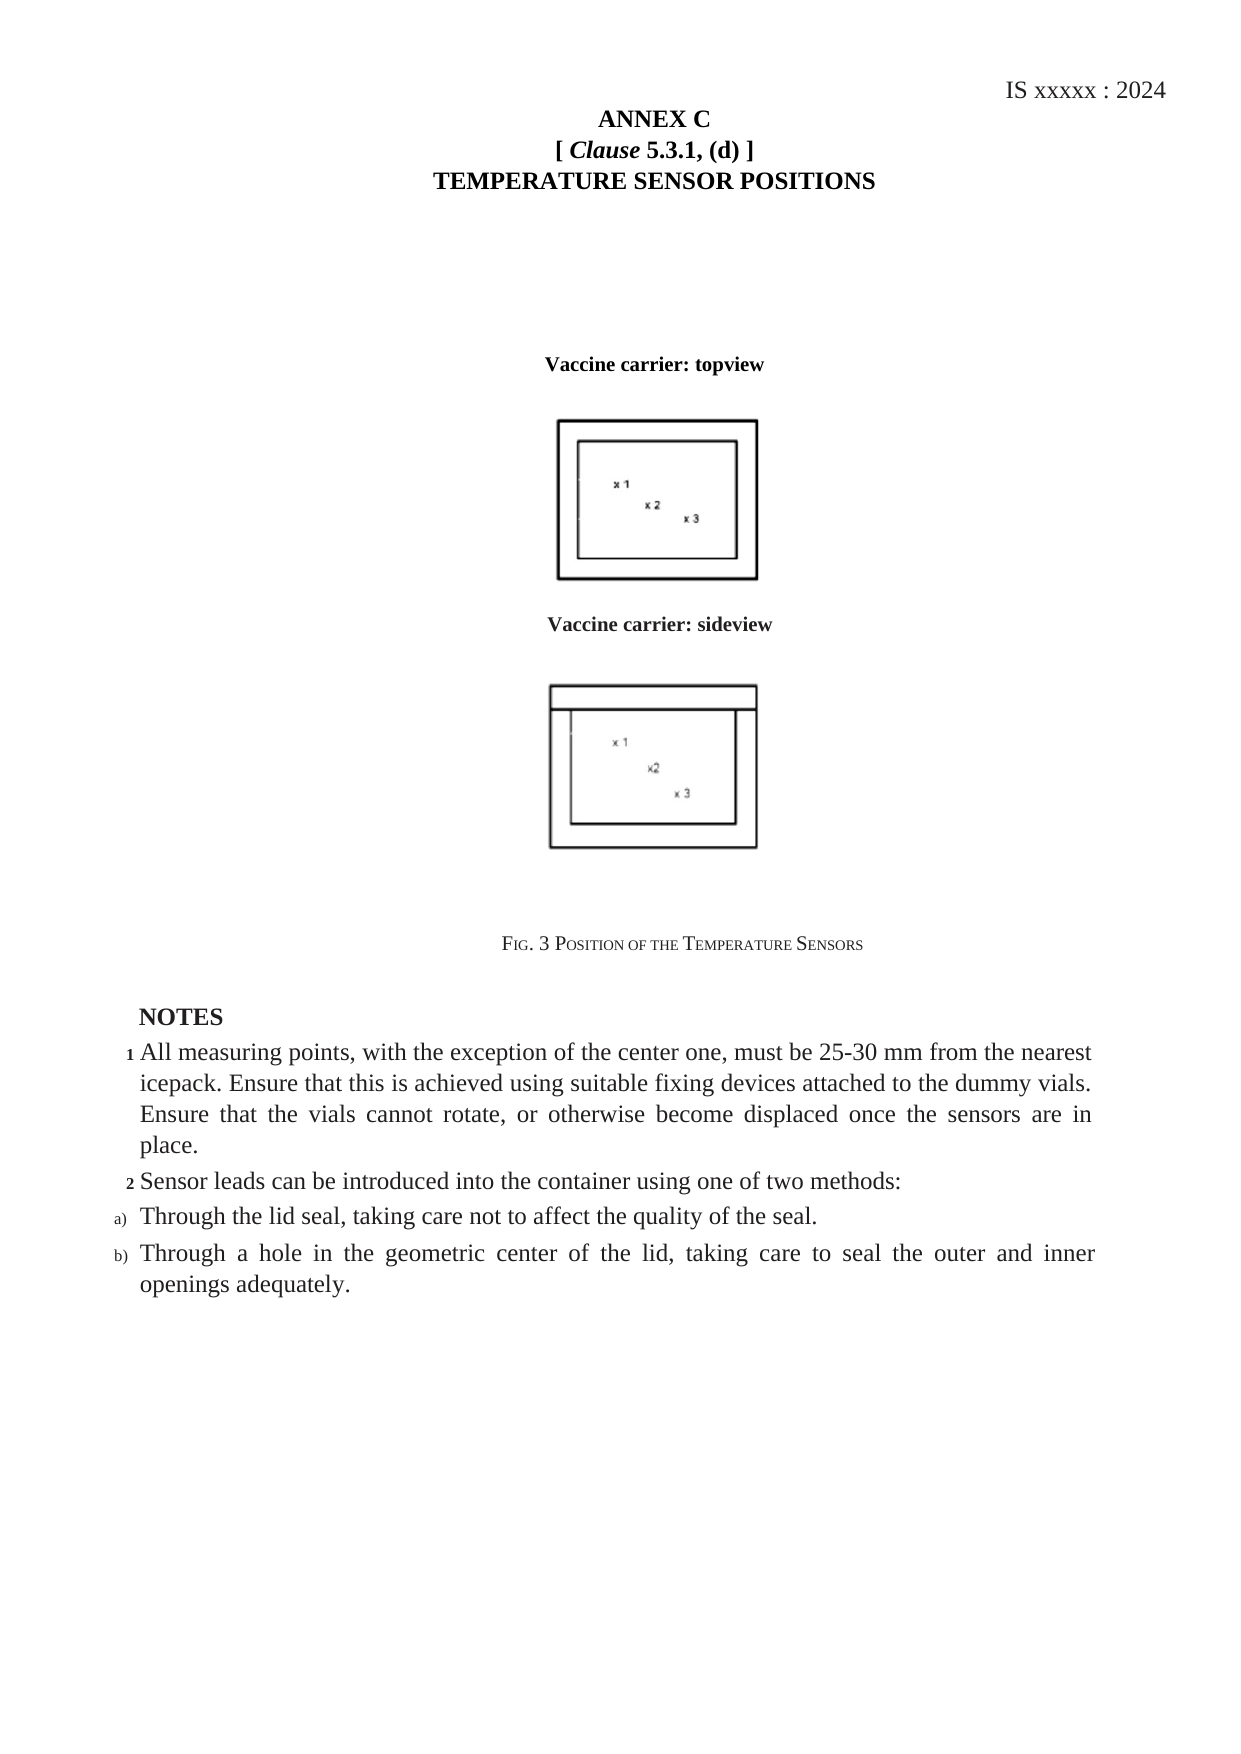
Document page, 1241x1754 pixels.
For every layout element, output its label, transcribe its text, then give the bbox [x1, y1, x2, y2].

list Sensor leads can be introduced into the container using one of two methods: [126, 1166, 1092, 1194]
text NOTES [138, 1002, 1092, 1030]
subtitle ANNEX C [143, 104, 1166, 132]
text Vaccine carrier: topview [143, 352, 1166, 376]
list Through a hole in the geometric center of the lid, taking care to seal the outer and inner openings adequately. [114, 1238, 1097, 1298]
list All measuring points, with the exception of the center one, must be 25-30 mm from the nearest icepack. Ensure that this is achieved using suitable fixing devices attached to the dummy vials. Ensure that the vials cannot rotate, or otherwise become displaced once the sensors are in place. [126, 1037, 1092, 1159]
picture [547, 683, 759, 850]
subtitle TEMPERATURE SENSOR POSITIONS [143, 166, 1166, 194]
list Through the lid seal, taking care not to affect the quality of the seal. [114, 1201, 1097, 1230]
text Vaccine carrier: sideview [154, 612, 1166, 636]
picture [555, 418, 759, 582]
subtitle [ Clause 5.3.1, (d) ] [143, 135, 1166, 163]
text FIG. 3 POSITION OF THE TEMPERATURE SENSORS [199, 931, 1166, 954]
